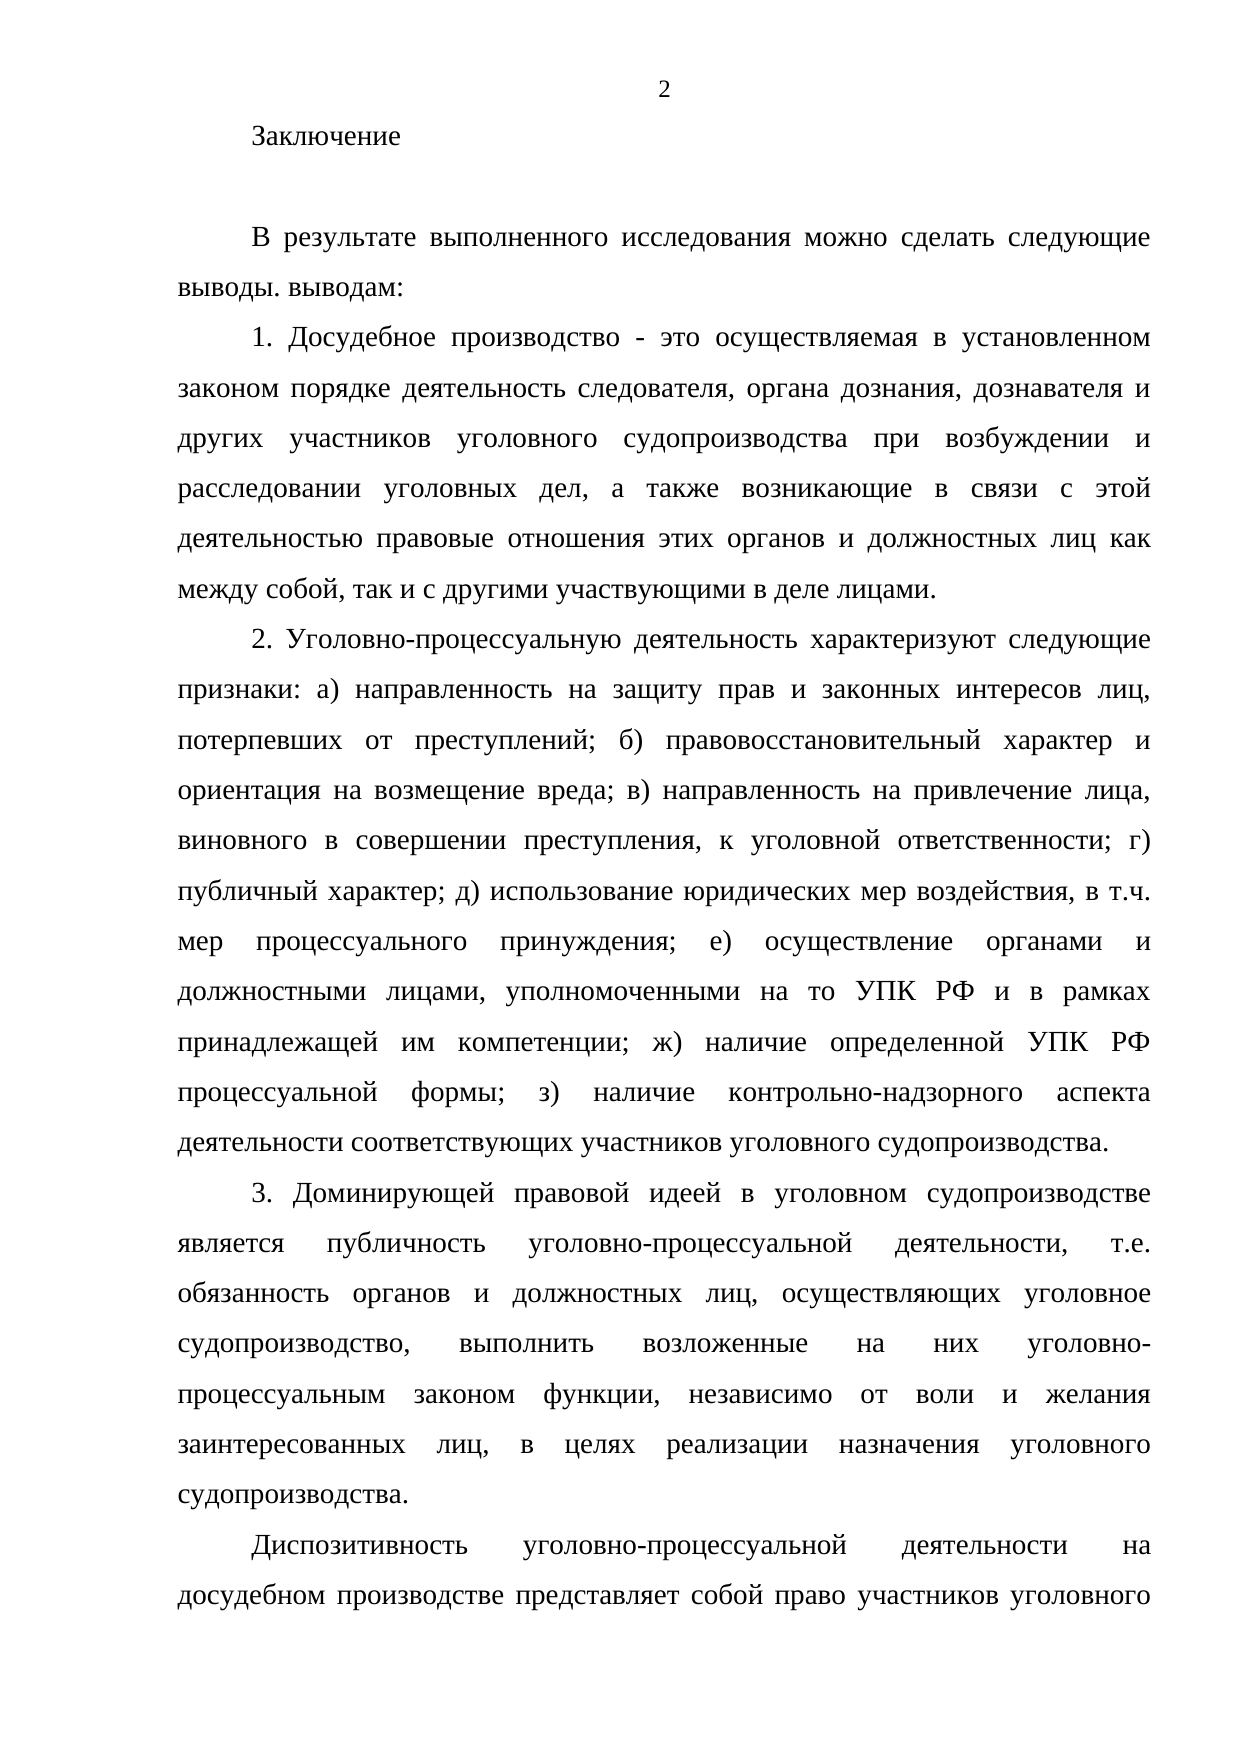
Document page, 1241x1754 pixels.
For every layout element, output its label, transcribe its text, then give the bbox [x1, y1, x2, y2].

text Заключение [177, 118, 1152, 152]
text 1. Досудебное производство - это осуществляемая в установленном законом порядке деятельность следователя, органа дознания, дознавателя и других участников уголовного судопроизводства при возбуждении и расследовании уголовных дел, а также возникающие в связи с этой деятельностью правовые отношения этих органов и должностных лиц как между собой, так и с другими участвующими в деле лицами. [177, 319, 1152, 604]
text В результате выполненного исследования можно сделать следующие выводы. выводам: [177, 219, 1152, 303]
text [177, 1527, 1152, 1611]
text 3. Доминирующей правовой идеей в уголовном судопроизводстве является публичность уголовно-процессуальной деятельности, т.е. обязанность органов и должностных лиц, осуществляющих уголовное судопроизводство, выполнить возложенные на них уголовно-процессуальным законом функции, независимо от воли и желания заинтересованных лиц, в целях реализации назначения уголовного судопроизводства. [177, 1175, 1152, 1510]
text 2. Уголовно-процессуальную деятельность характеризуют следующие признаки: а) направленность на защиту прав и законных интересов лиц, потерпевших от преступлений; б) правовосстановительный характер и ориентация на возмещение вреда; в) направленность на привлечение лица, виновного в совершении преступления, к уголовной ответственности; г) публичный характер; д) использование юридических мер воздействия, в т.ч. мер процессуального принуждения; е) осуществление органами и должностными лицами, уполномоченными на то УПК РФ и в рамках принадлежащей им компетенции; ж) наличие определенной УПК РФ процессуальной формы; з) наличие контрольно-надзорного аспекта деятельности соответствующих участников уголовного судопроизводства. [177, 621, 1152, 1158]
